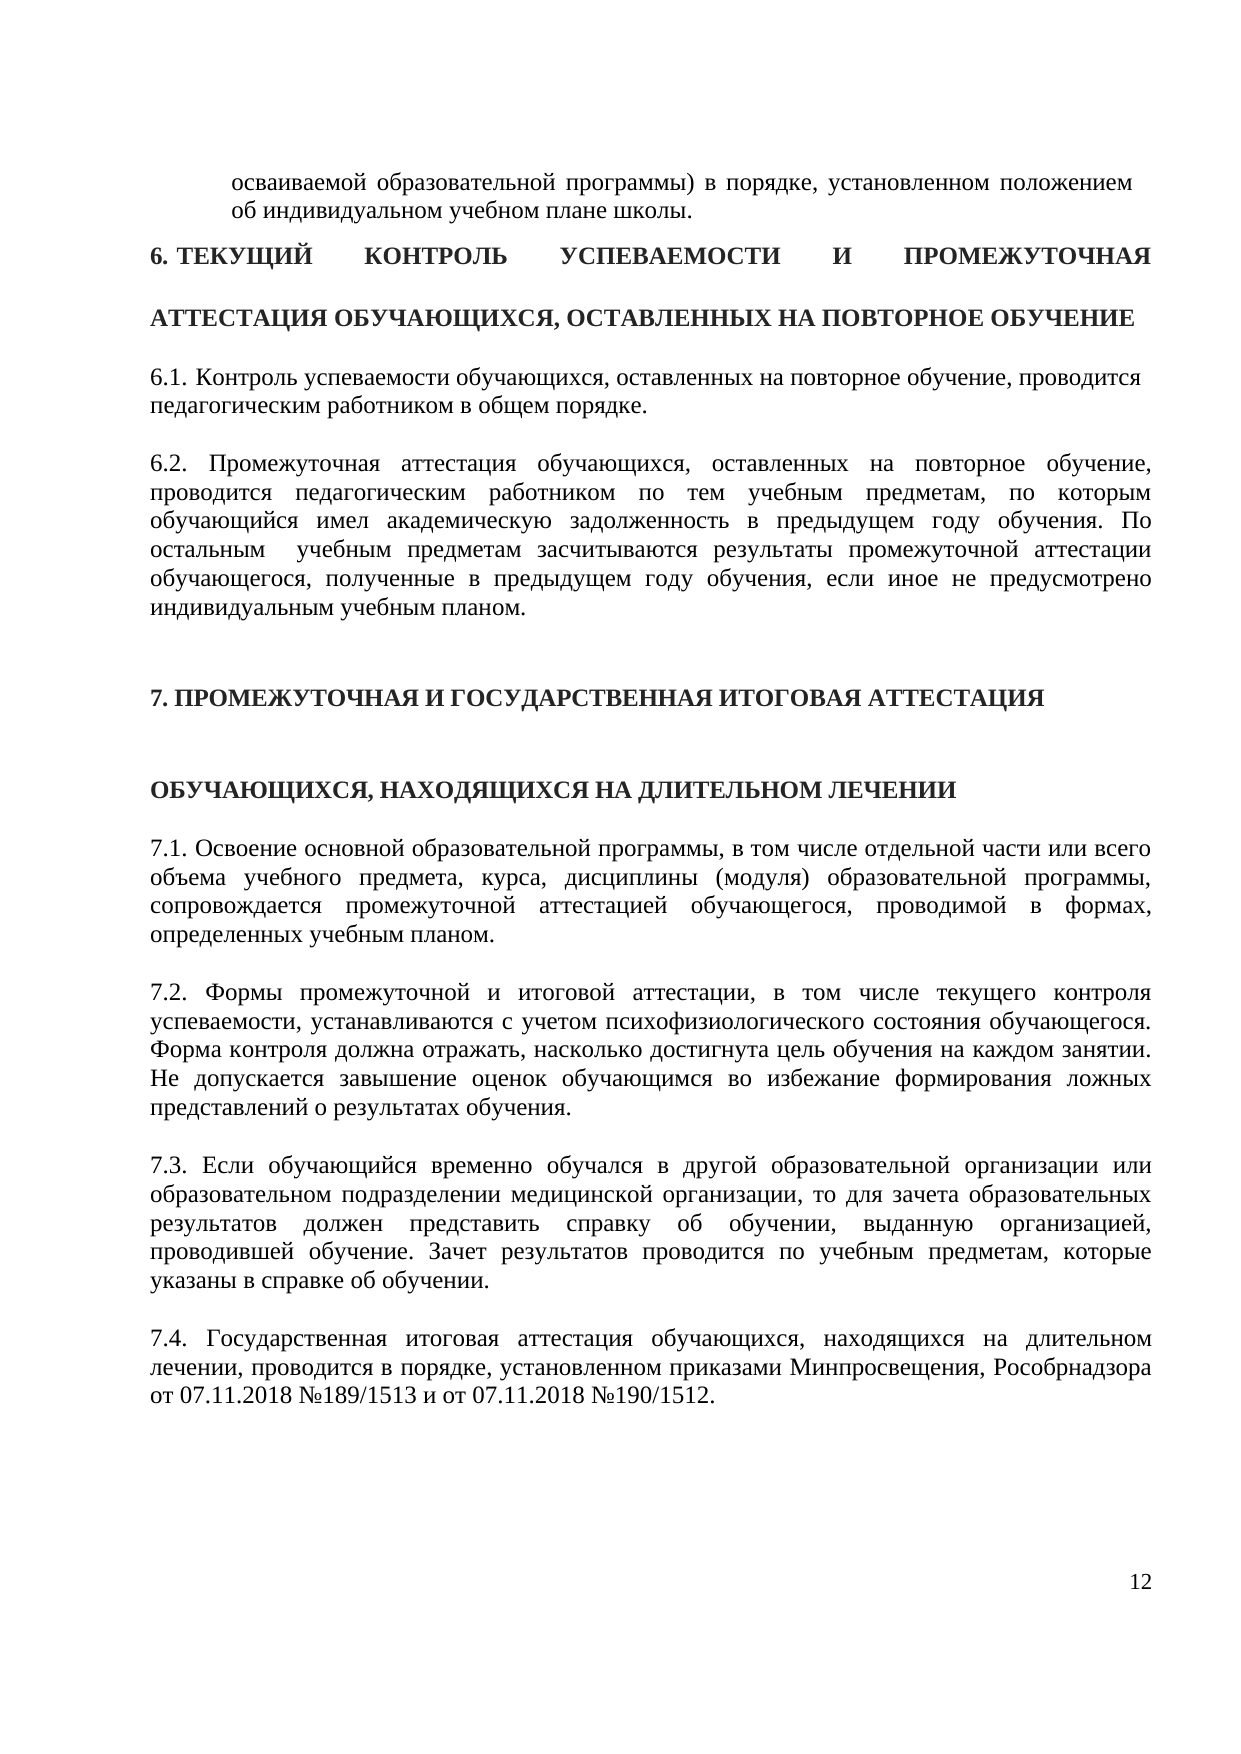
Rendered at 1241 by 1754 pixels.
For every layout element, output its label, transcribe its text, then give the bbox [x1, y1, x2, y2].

subtitle ТЕКУЩИЙ КОНТРОЛЬ УСПЕВАЕМОСТИ И ПРОМЕЖУТОЧНАЯ АТТЕСТАЦИЯ ОБУЧАЮЩИХСЯ, ОСТАВЛЕННЫХ НА ПОВТОРНОЕ ОБУЧЕНИЕ [150, 241, 1152, 332]
subtitle ПРОМЕЖУТОЧНАЯ И ГОСУДАРСТВЕННАЯ ИТОГОВАЯ АТТЕСТАЦИЯ [150, 683, 1163, 712]
list Освоение основной образовательной программы, в том числе отдельной части или всего объема учебного предмета, курса, дисциплины (модуля) образовательной программы, сопровождается промежуточной аттестацией обучающегося, проводимой в формах, определенных учебным планом. [150, 833, 1152, 948]
list Государственная итоговая аттестация обучающихся, находящихся на длительном лечении, проводится в порядке, установленном приказами Минпросвещения, Рособрнадзора от 07.11.2018 №189/1513 и от 07.11.2018 №190/1512. [150, 1323, 1152, 1409]
list Промежуточная аттестация обучающихся, оставленных на повторное обучение, проводится педагогическим работником по тем учебным предметам, по которым обучающийся имел академическую задолженность в предыдущем году обучения. По остальным учебным предметам засчитываются результаты промежуточной аттестации обучающегося, полученные в предыдущем году обучения, если иное не предусмотрено индивидуальным учебным планом. [150, 448, 1152, 620]
list Если обучающийся временно обучался в другой образовательной организации или образовательном подразделении медицинской организации, то для зачета образовательных результатов должен представить справку об обучении, выданную организацией, проводившей обучение. Зачет результатов проводится по учебным предметам, которые указаны в справке об обучении. [150, 1150, 1153, 1294]
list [194, 167, 1134, 224]
list Формы промежуточной и итоговой аттестации, в том числе текущего контроля успеваемости, устанавливаются с учетом психофизиологического состояния обучающегося. Форма контроля должна отражать, насколько достигнута цель обучения на каждом занятии. Не допускается завышение оценок обучающимся во избежание формирования ложных представлений о результатах обучения. [150, 977, 1152, 1121]
text педагогическим работником в общем порядке. [150, 390, 1163, 419]
text ОБУЧАЮЩИХСЯ, НАХОДЯЩИХСЯ НА ДЛИТЕЛЬНОМ ЛЕЧЕНИИ [150, 775, 1163, 804]
list Контроль успеваемости обучающихся, оставленных на повторное обучение, проводится [150, 365, 1163, 390]
